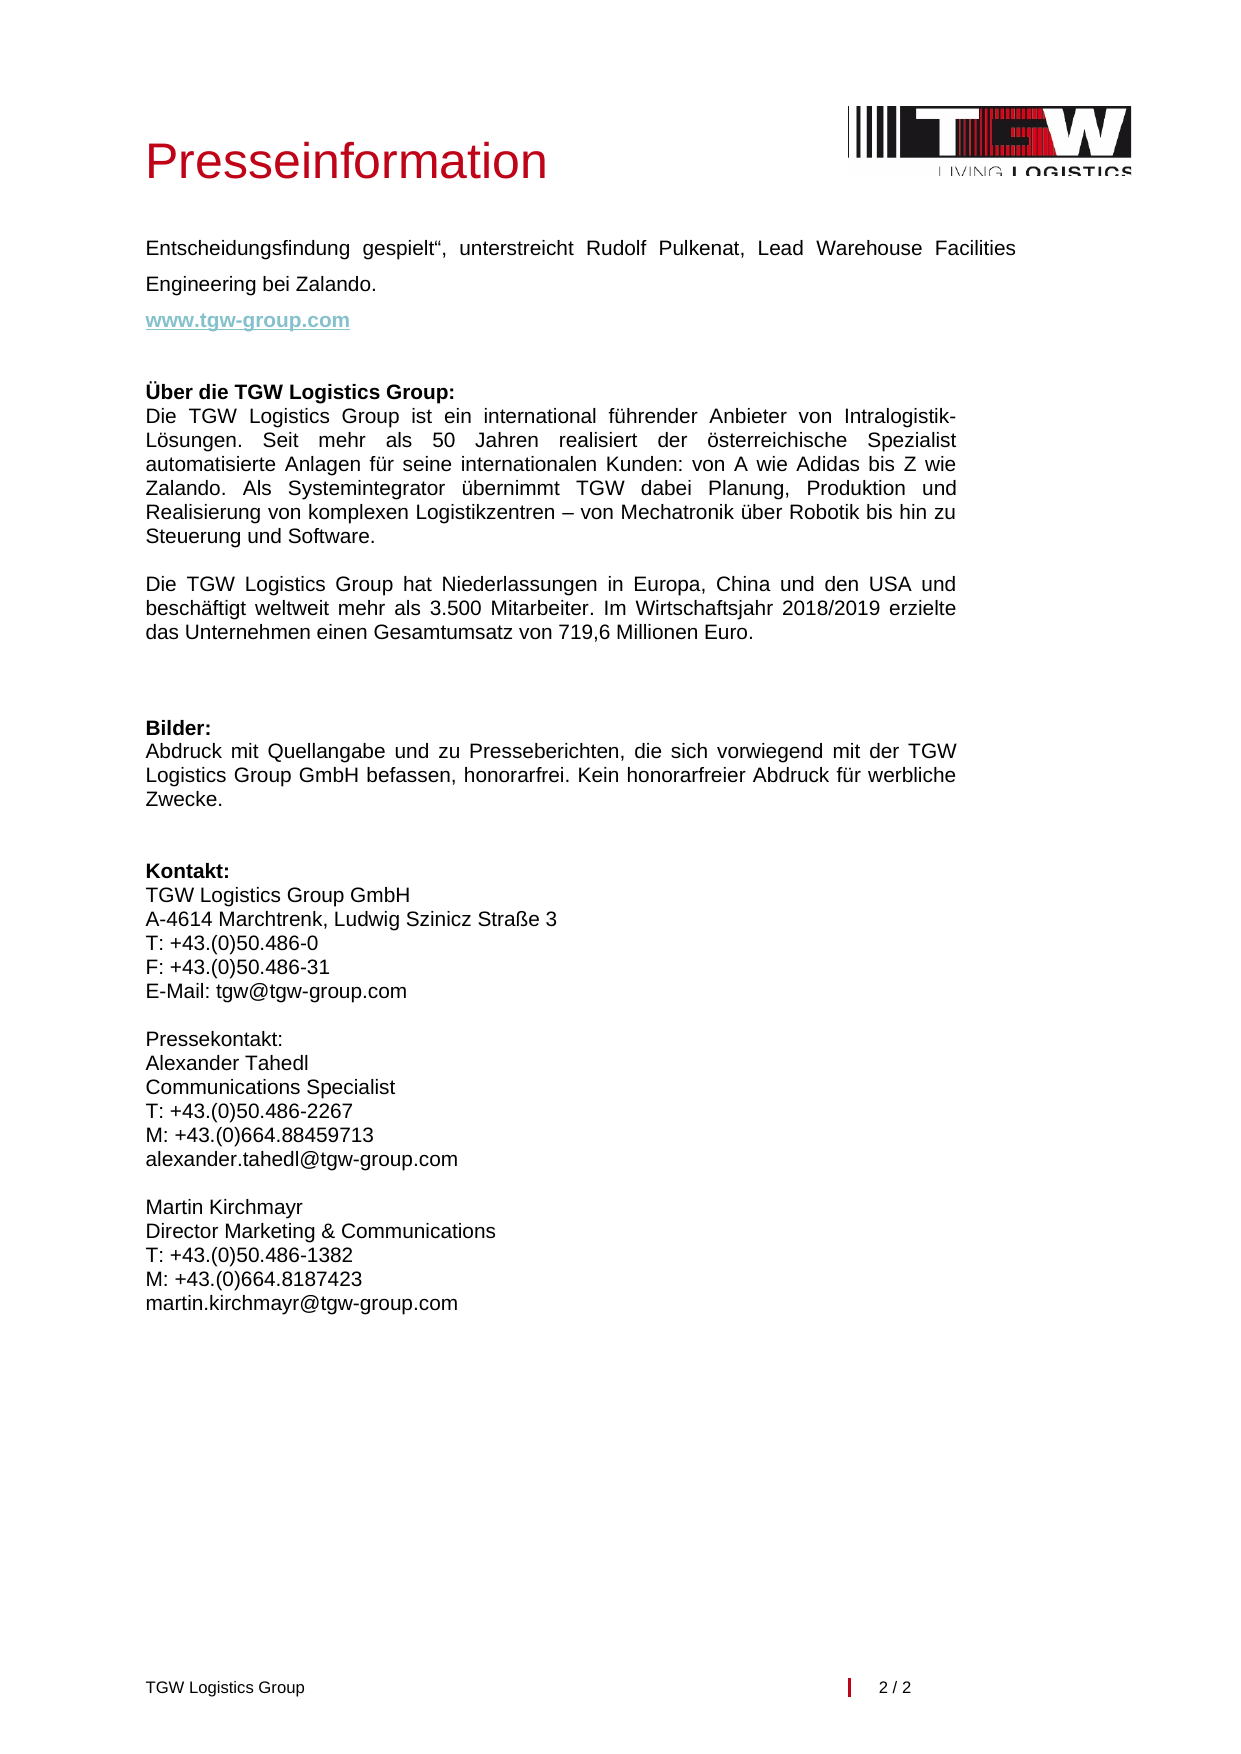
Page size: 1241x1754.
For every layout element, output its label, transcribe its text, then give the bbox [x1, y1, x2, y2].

text Martin Kirchmayr [145, 1194, 957, 1218]
text F: +43.(0)50.486-31 [145, 955, 957, 979]
text Director Marketing & Communications [145, 1218, 957, 1242]
text Abdruck mit Quellangabe und zu Presseberichten, die sich vorwiegend mit der TGW Logistics Group GmbH befassen, honorarfrei. Kein honorarfreier Abdruck für werbliche Zwecke. [145, 739, 957, 811]
text alexander.tahedl@tgw-group.com [145, 1147, 957, 1171]
text M: +43.(0)664.8187423 [145, 1266, 957, 1290]
text Die TGW Logistics Group hat Niederlassungen in Europa, China und den USA und beschäftigt weltweit mehr als 3.500 Mitarbeiter. Im Wirtschaftsjahr 2018/2019 erzielte das Unternehmen einen Gesamtumsatz von 719,6 Millionen Euro. [145, 572, 957, 643]
text T: +43.(0)50.486-2267 [145, 1099, 957, 1123]
text T: +43.(0)50.486-1382 [145, 1242, 957, 1266]
text Die TGW Logistics Group ist ein international führender Anbieter von Intralogistik-Lösungen. Seit mehr als 50 Jahren realisiert der österreichische Spezialist automatisierte Anlagen für seine internationalen Kunden: von A wie Adidas bis Z wie Zalando. Als Systemintegrator übernimmt TGW dabei Planung, Produktion und Realisierung von komplexen Logistikzentren – von Mechatronik über Robotik bis hin zu Steuerung und Software. [145, 404, 957, 548]
text M: +43.(0)664.88459713 [145, 1123, 957, 1147]
text www.tgw-group.com [145, 308, 957, 332]
text Kontakt: [145, 859, 957, 883]
text Über die TGW Logistics Group: [145, 380, 957, 404]
text martin.kirchmayr@tgw-group.com [145, 1290, 957, 1314]
picture [846, 106, 1132, 176]
text Alexander Tahedl [145, 1051, 957, 1075]
text Bilder: [145, 715, 957, 739]
text TGW Logistics Group GmbH [145, 883, 957, 907]
text A-4614 Marchtrenk, Ludwig Szinicz Straße 3 [145, 907, 957, 931]
text E-Mail: tgw@tgw-group.com [145, 979, 957, 1003]
text Pressekontakt: [145, 1027, 957, 1051]
text T: +43.(0)50.486-0 [145, 931, 957, 955]
text Communications Specialist [145, 1075, 957, 1099]
